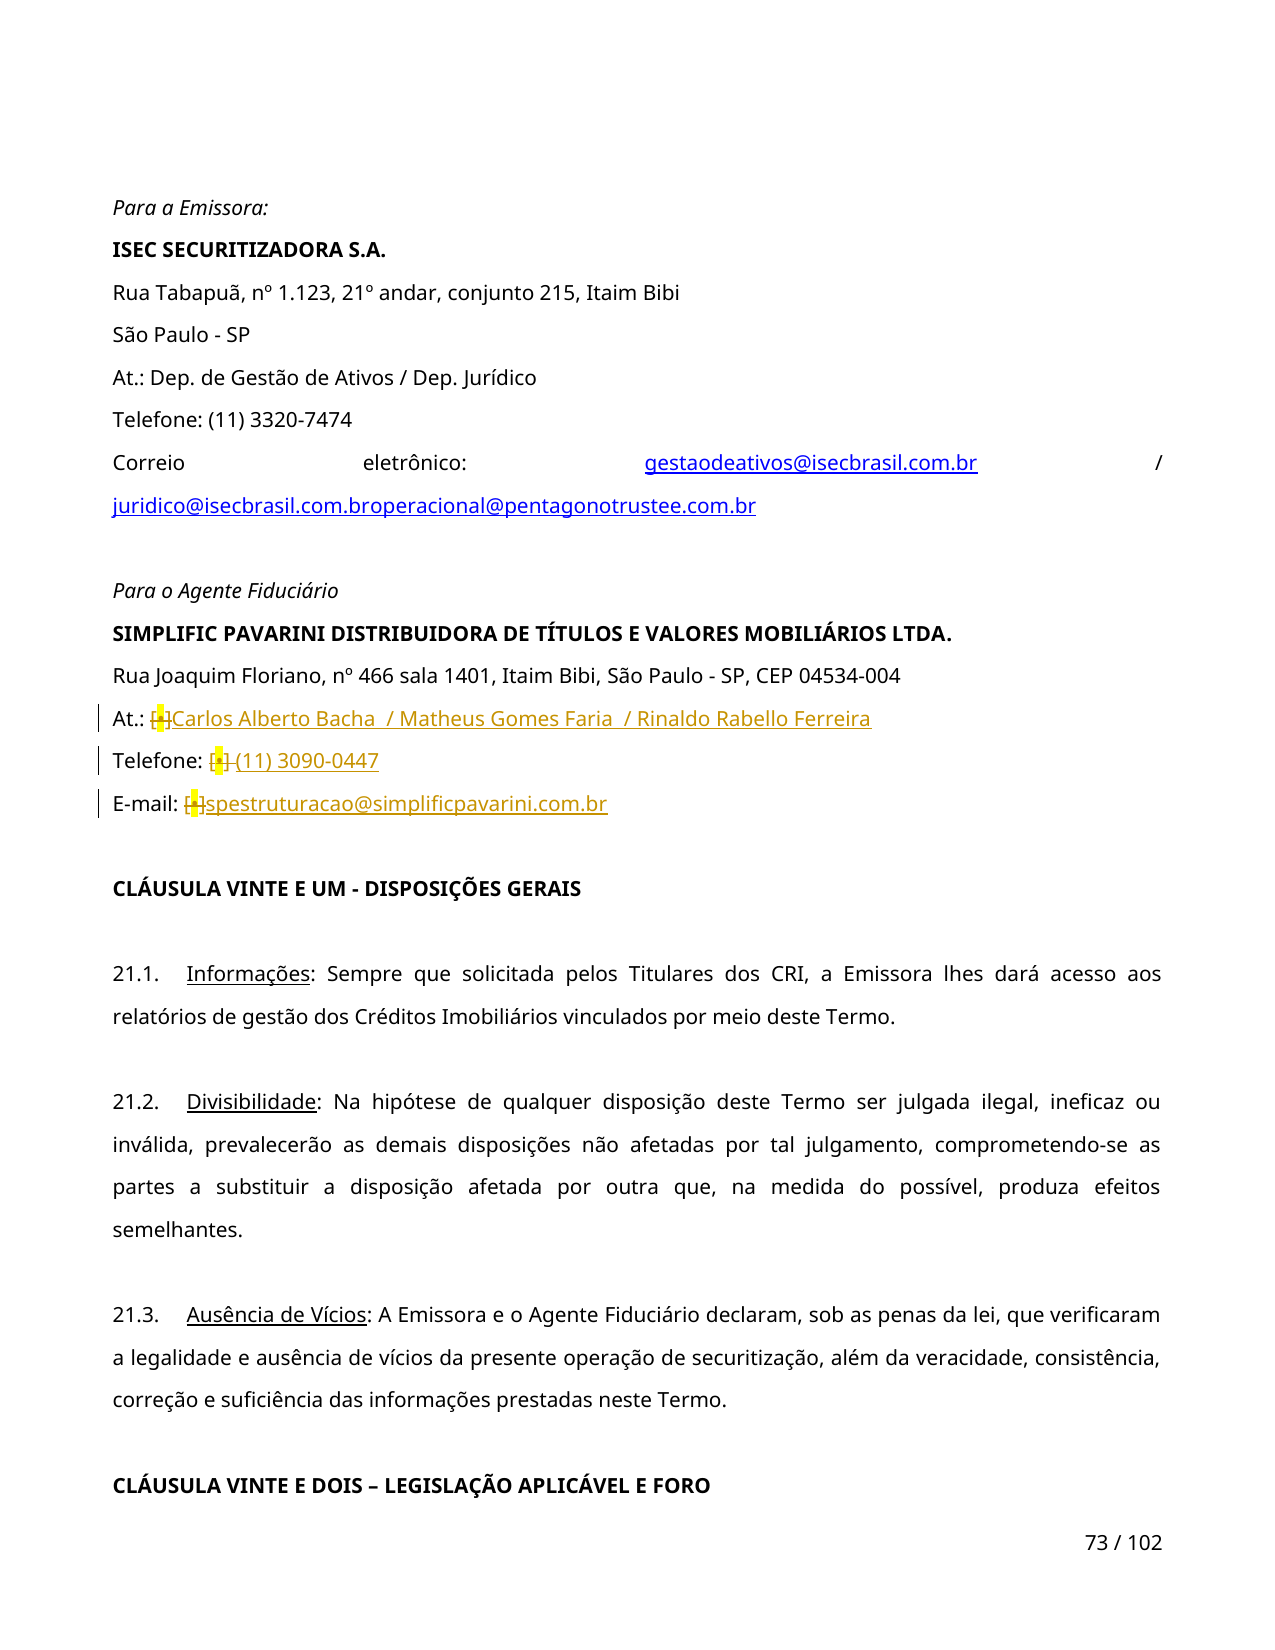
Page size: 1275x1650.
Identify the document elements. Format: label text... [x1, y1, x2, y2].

text Para a Emissora: [112, 193, 1162, 221]
text Telefone: (11) 3320-7474 [112, 406, 1162, 434]
text SIMPLIFIC PAVARINI DISTRIBUIDORA DE TÍTULOS E VALORES MOBILIÁRIOS LTDA. [112, 619, 1162, 647]
text At.: Dep. de Gestão de Ativos / Dep. Jurídico [112, 363, 1162, 391]
text São Paulo - SP [112, 320, 1162, 349]
text Correio eletrônico: gestaodeativos@isecbrasil.com.br / juridico@isecbrasil.com.broperacional@pentagonotrustee.com.br [112, 448, 1162, 519]
text E-mail: [198, 789, 1162, 817]
subtitle CLÁUSULA VINTE E UM - DISPOSIÇÕES GERAIS [112, 874, 1162, 903]
text Rua Joaquim Floriano, nº 466 sala 1401, Itaim Bibi, São Paulo - SP, CEP 04534-004 [112, 661, 1162, 690]
text ISEC SECURITIZADORA S.A. [112, 235, 1162, 264]
text Rua Tabapuã, nº 1.123, 21º andar, conjunto 215, Itaim Bibi [112, 278, 1162, 306]
text At.: [164, 704, 1162, 732]
text Telefone: [112, 746, 215, 775]
text At.: [112, 704, 157, 732]
subtitle CLÁUSULA VINTE E DOIS – LEGISLAÇÃO APLICÁVEL E FORO [112, 1471, 1162, 1499]
text 21.2. Divisibilidade: Na hipótese de qualquer disposição deste Termo ser julgada ilegal, ineficaz ou inválida, prevalecerão as demais disposições não afetadas por tal julgamento, comprometendo-se as partes a substituir a disposição afetada por outra que, na medida do possível, produza efeitos semelhantes. [112, 1087, 1162, 1243]
text E-mail: [112, 789, 191, 817]
text Telefone: [223, 746, 1162, 775]
text Para o Agente Fiduciário [112, 576, 1162, 604]
text 21.1. Informações: Sempre que solicitada pelos Titulares dos CRI, a Emissora lhes dará acesso aos relatórios de gestão dos Créditos Imobiliários vinculados por meio deste Termo. [112, 959, 1162, 1031]
text 21.3. Ausência de Vícios: A Emissora e o Agente Fiduciário declaram, sob as penas da lei, que verificaram a legalidade e ausência de vícios da presente operação de securitização, além da veracidade, consistência, correção e suficiência das informações prestadas neste Termo. [112, 1300, 1162, 1414]
